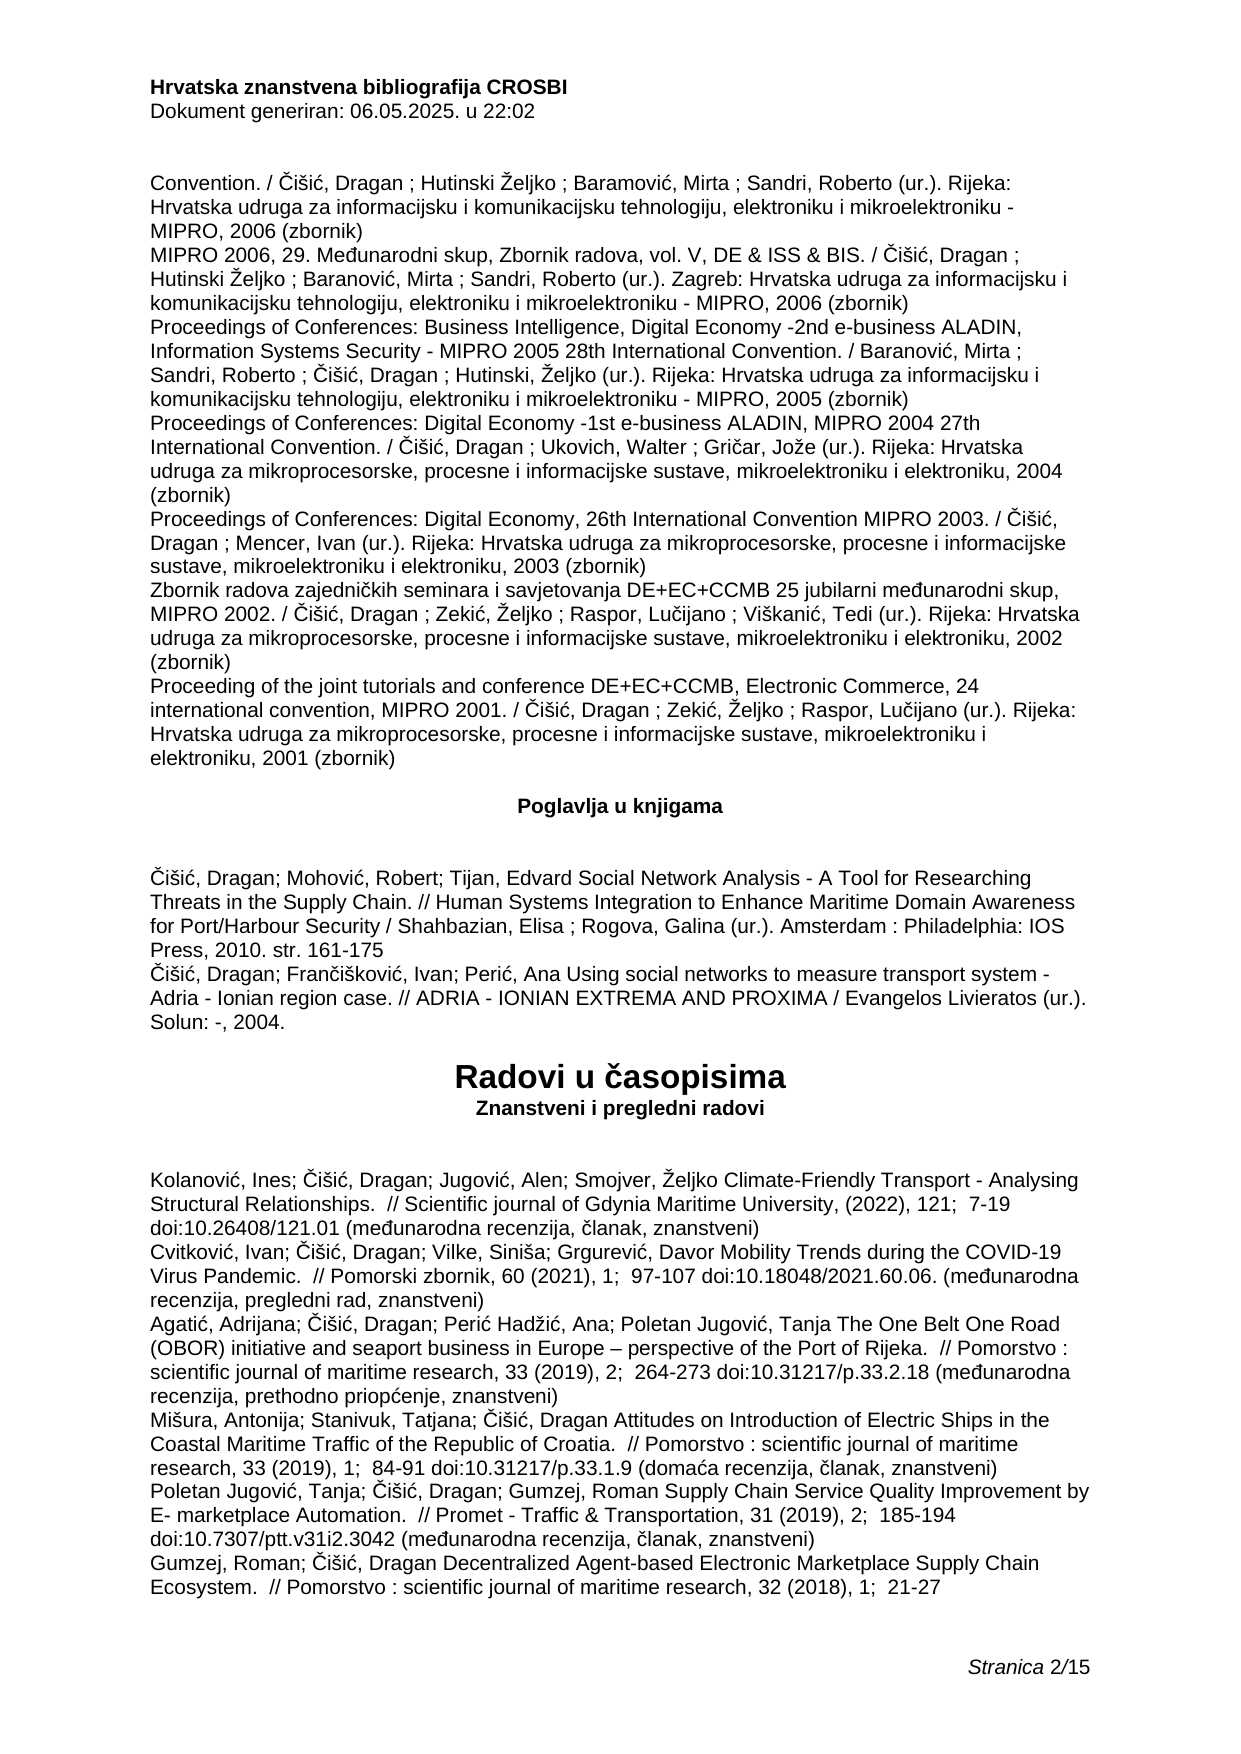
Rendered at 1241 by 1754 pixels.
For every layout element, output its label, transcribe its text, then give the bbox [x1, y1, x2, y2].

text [150, 171, 1090, 243]
text Čišić, Dragan; Frančišković, Ivan; Perić, Ana [150, 962, 1090, 1033]
subtitle Poglavlja u knjigama [150, 794, 1090, 818]
text Cvitković, Ivan; Čišić, Dragan; Vilke, Siniša; Grgurević, Davor [150, 1240, 1090, 1312]
text Mišura, Antonija; Stanivuk, Tatjana; Čišić, Dragan [150, 1407, 1090, 1479]
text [150, 1551, 1090, 1599]
text Kolanović, Ines; Čišić, Dragan; Jugović, Alen; Smojver, Željko [150, 1168, 1090, 1240]
subtitle Znanstveni i pregledni radovi [150, 1096, 1090, 1120]
text Proceedings of Conferences: Digital Economy, 26th International Convention MIPRO 2003. / Čišić, Dragan ; Mencer, Ivan (ur.). Rijeka: Hrvatska udruga za mikroprocesorske, procesne i informacijske sustave, mikroelektroniku i elektroniku, 2003 (zbornik) [150, 506, 1090, 578]
text Proceedings of Conferences: Digital Economy -1st e-business ALADIN, MIPRO 2004 27th International Convention. / Čišić, Dragan ; Ukovich, Walter ; Gričar, Jože (ur.). Rijeka: Hrvatska udruga za mikroprocesorske, procesne i informacijske sustave, mikroelektroniku i elektroniku, 2004 (zbornik) [150, 411, 1090, 506]
text Poletan Jugović, Tanja; Čišić, Dragan; Gumzej, Roman [150, 1479, 1090, 1551]
text MIPRO 2006, 29. Međunarodni skup, Zbornik radova, vol. V, DE & ISS & BIS. / Čišić, Dragan ; Hutinski Željko ; Baranović, Mirta ; Sandri, Roberto (ur.). Zagreb: Hrvatska udruga za informacijsku i komunikacijsku tehnologiju, elektroniku i mikroelektroniku - MIPRO, 2006 (zbornik) [150, 243, 1090, 315]
text Proceeding of the joint tutorials and conference DE+EC+CCMB, Electronic Commerce, 24 international convention, MIPRO 2001. / Čišić, Dragan ; Zekić, Željko ; Raspor, Lučijano (ur.). Rijeka: Hrvatska udruga za mikroprocesorske, procesne i informacijske sustave, mikroelektroniku i elektroniku, 2001 (zbornik) [150, 674, 1090, 770]
text Agatić, Adrijana; Čišić, Dragan; Perić Hadžić, Ana; Poletan Jugović, Tanja [150, 1312, 1090, 1407]
text Čišić, Dragan; Mohović, Robert; Tijan, Edvard [150, 866, 1090, 962]
text Zbornik radova zajedničkih seminara i savjetovanja DE+EC+CCMB 25 jubilarni međunarodni skup, MIPRO 2002. / Čišić, Dragan ; Zekić, Željko ; Raspor, Lučijano ; Viškanić, Tedi (ur.). Rijeka: Hrvatska udruga za mikroprocesorske, procesne i informacijske sustave, mikroelektroniku i elektroniku, 2002 (zbornik) [150, 578, 1090, 674]
text Proceedings of Conferences: Business Intelligence, Digital Economy -2nd e-business ALADIN, Information Systems Security - MIPRO 2005 28th International Convention. / Baranović, Mirta ; Sandri, Roberto ; Čišić, Dragan ; Hutinski, Željko (ur.). Rijeka: Hrvatska udruga za informacijsku i komunikacijsku tehnologiju, elektroniku i mikroelektroniku - MIPRO, 2005 (zbornik) [150, 315, 1090, 411]
subtitle Radovi u časopisima [150, 1057, 1090, 1096]
